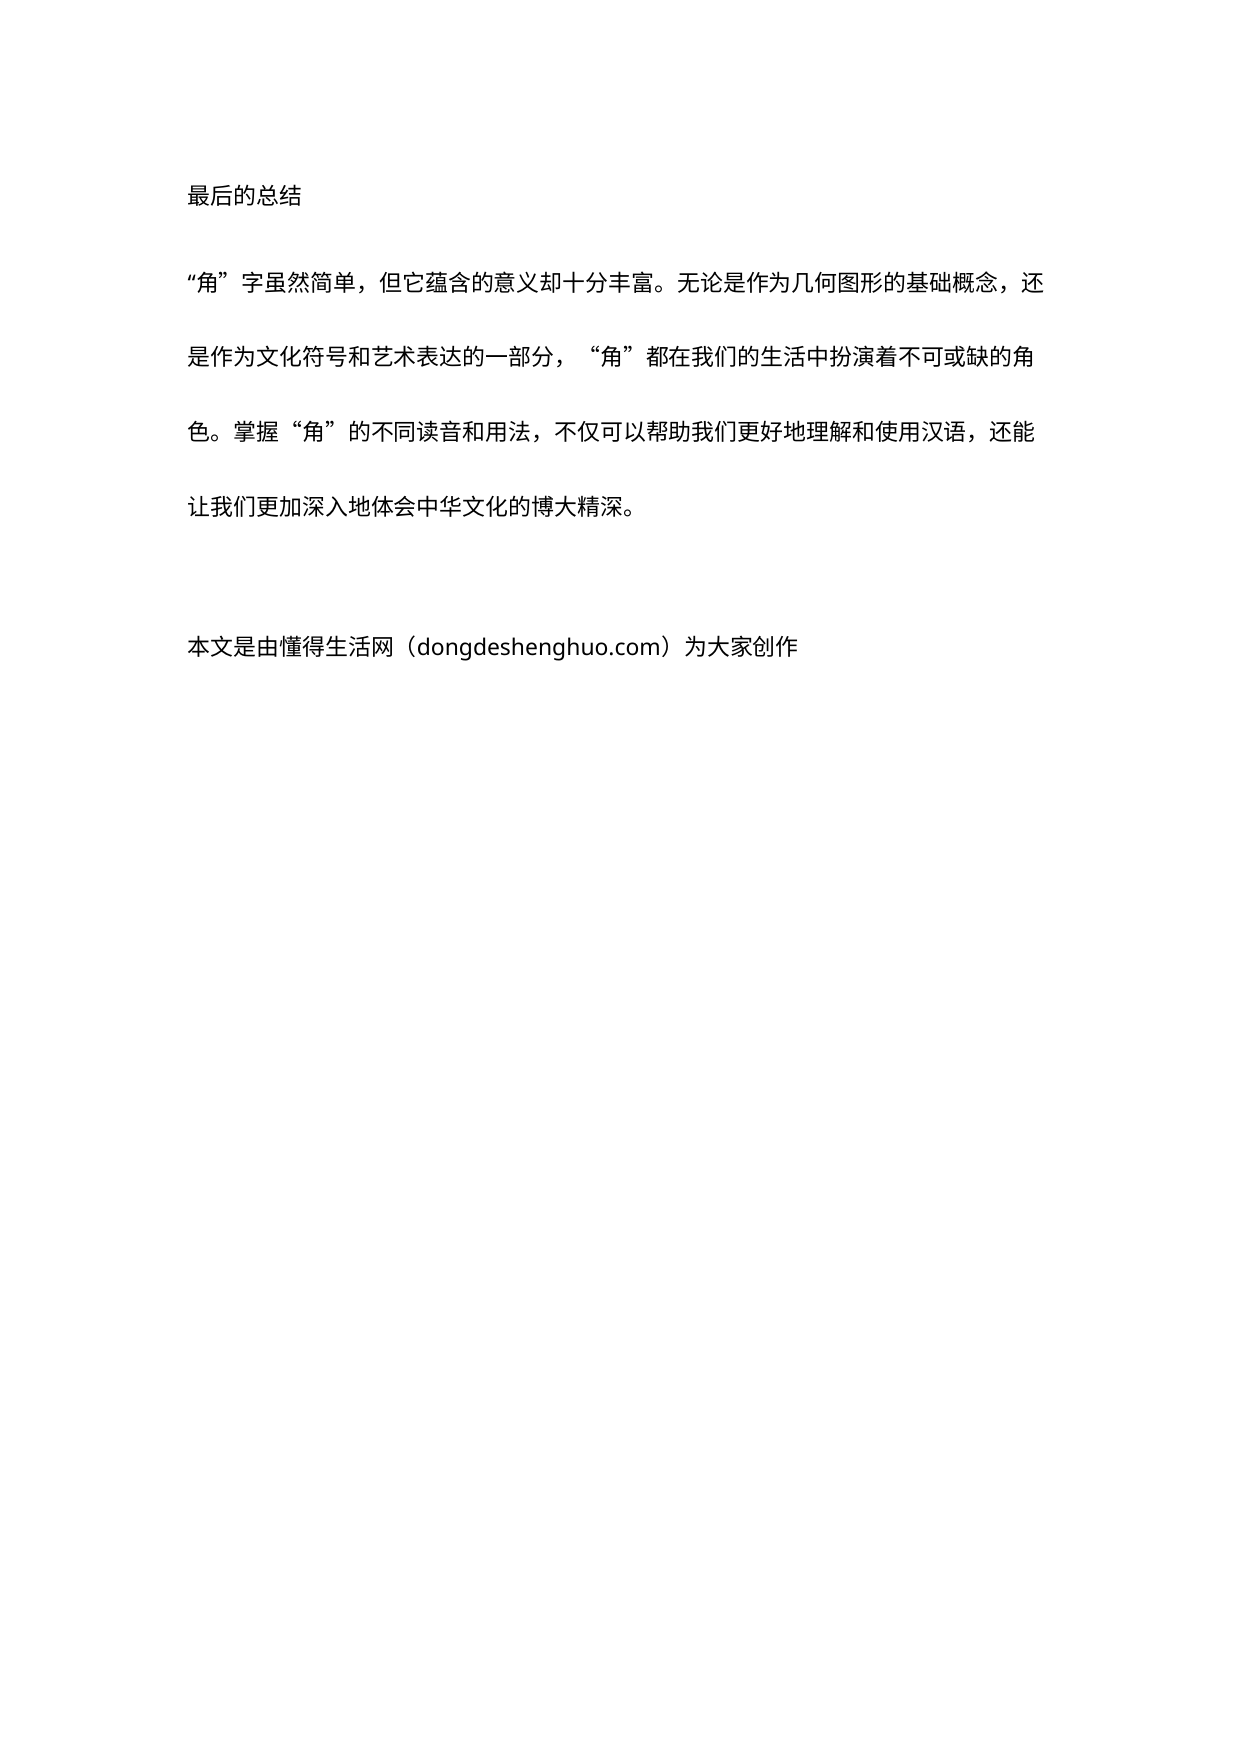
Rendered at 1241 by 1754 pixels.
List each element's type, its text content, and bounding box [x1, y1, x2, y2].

text “角”字虽然简单，但它蕴含的意义却十分丰富。无论是作为几何图形的基础概念，还是作为文化符号和艺术表达的一部分，“角”都在我们的生活中扮演着不可或缺的角色。掌握“角”的不同读音和用法，不仅可以帮助我们更好地理解和使用汉语，还能让我们更加深入地体会中华文化的博大精深。 [187, 248, 1053, 538]
text 最后的总结 [187, 162, 1053, 227]
text 本文是由懂得生活网（dongdeshenghuo.com）为大家创作 [187, 613, 1053, 678]
